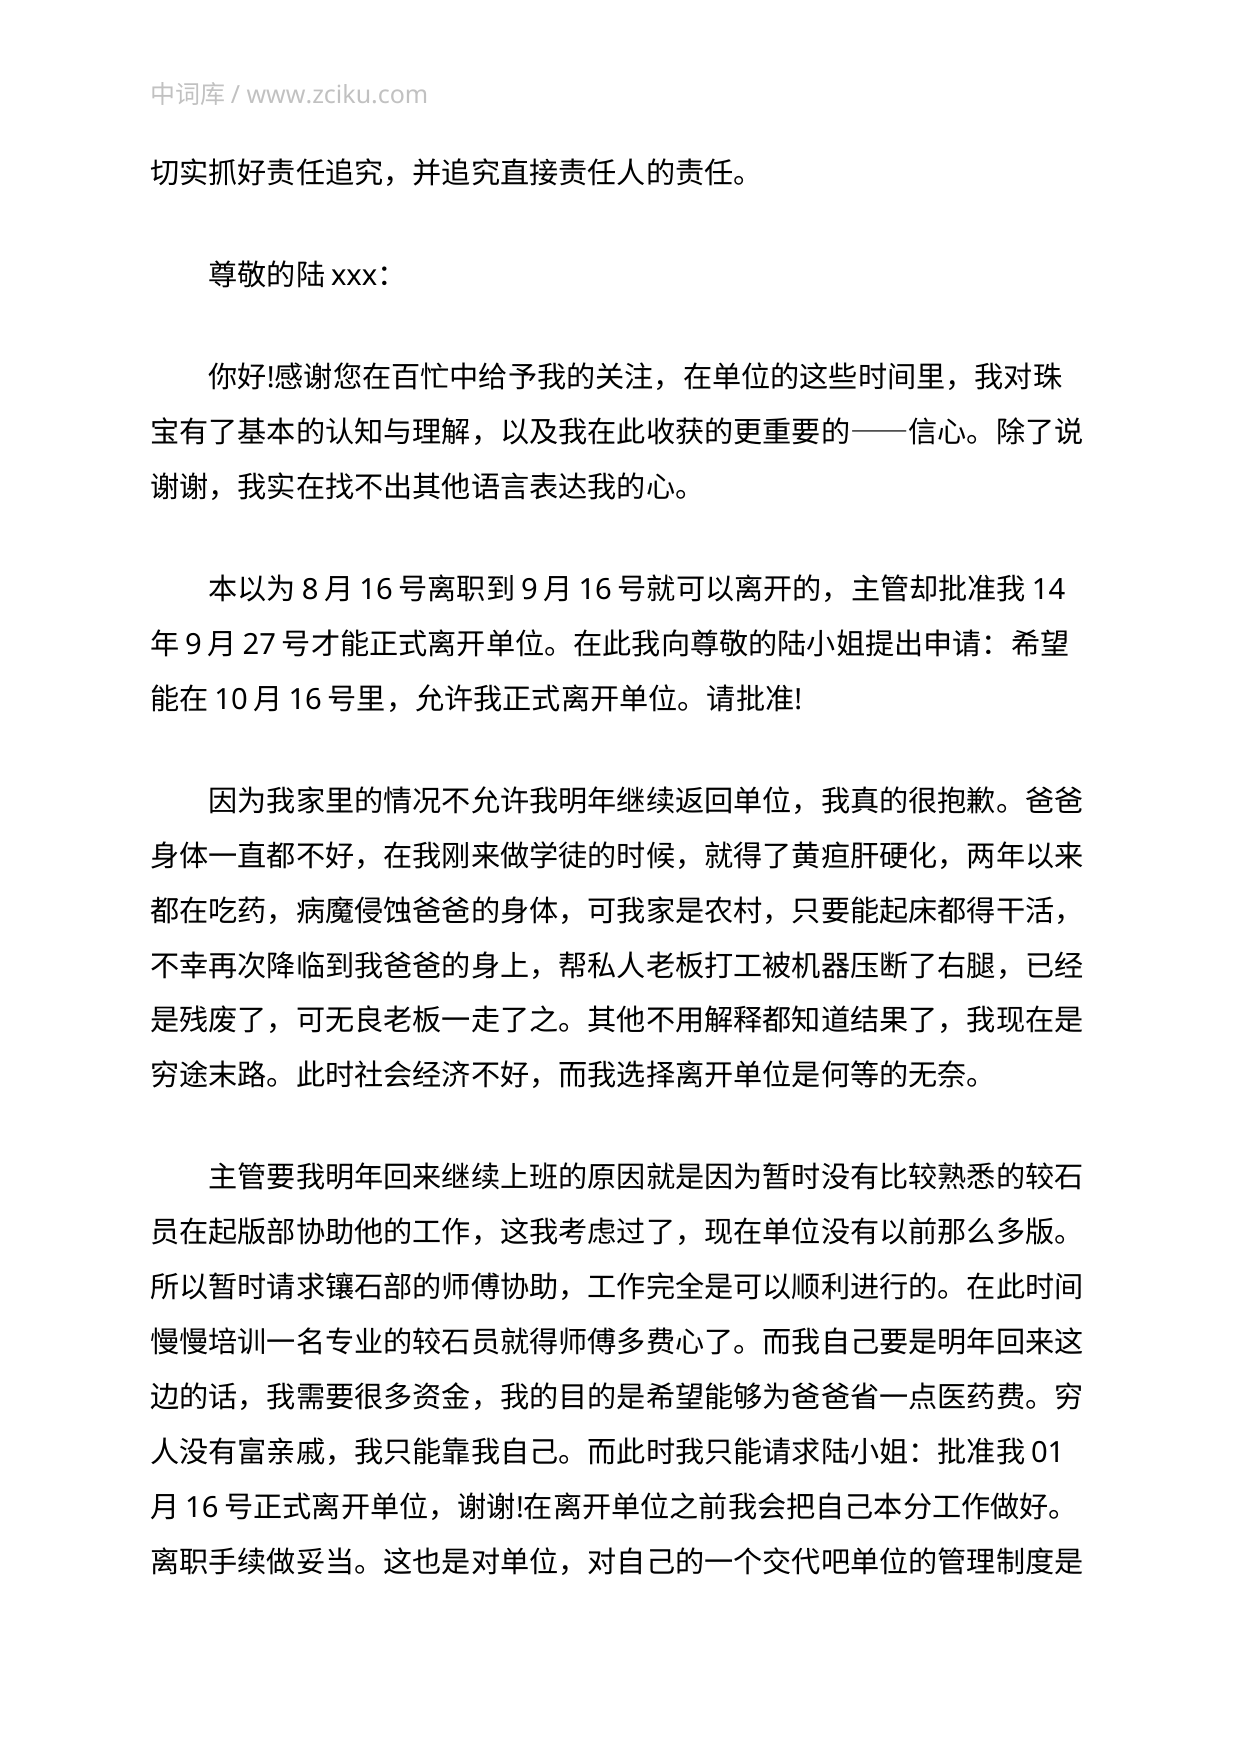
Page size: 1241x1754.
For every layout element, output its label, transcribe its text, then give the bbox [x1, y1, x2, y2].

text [150, 150, 1090, 192]
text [150, 1154, 1090, 1580]
text 本以为8月16号离职到9月16号就可以离开的，主管却批准我14年9月27号才能正式离开单位。在此我向尊敬的陆小姐提出申请：希望能在10月16号里，允许我正式离开单位。请批准! [150, 565, 1090, 718]
text 尊敬的陆xxx： [150, 252, 1090, 294]
text 因为我家里的情况不允许我明年继续返回单位，我真的很抱歉。爸爸身体一直都不好，在我刚来做学徒的时候，就得了黄疸肝硬化，两年以来都在吃药，病魔侵蚀爸爸的身体，可我家是农村，只要能起床都得干活，不幸再次降临到我爸爸的身上，帮私人老板打工被机器压断了右腿，已经是残废了，可无良老板一走了之。其他不用解释都知道结果了，我现在是穷途末路。此时社会经济不好，而我选择离开单位是何等的无奈。 [150, 777, 1090, 1094]
text 你好!感谢您在百忙中给予我的关注，在单位的这些时间里，我对珠宝有了基本的认知与理解，以及我在此收获的更重要的——信心。除了说谢谢，我实在找不出其他语言表达我的心。 [150, 354, 1090, 506]
